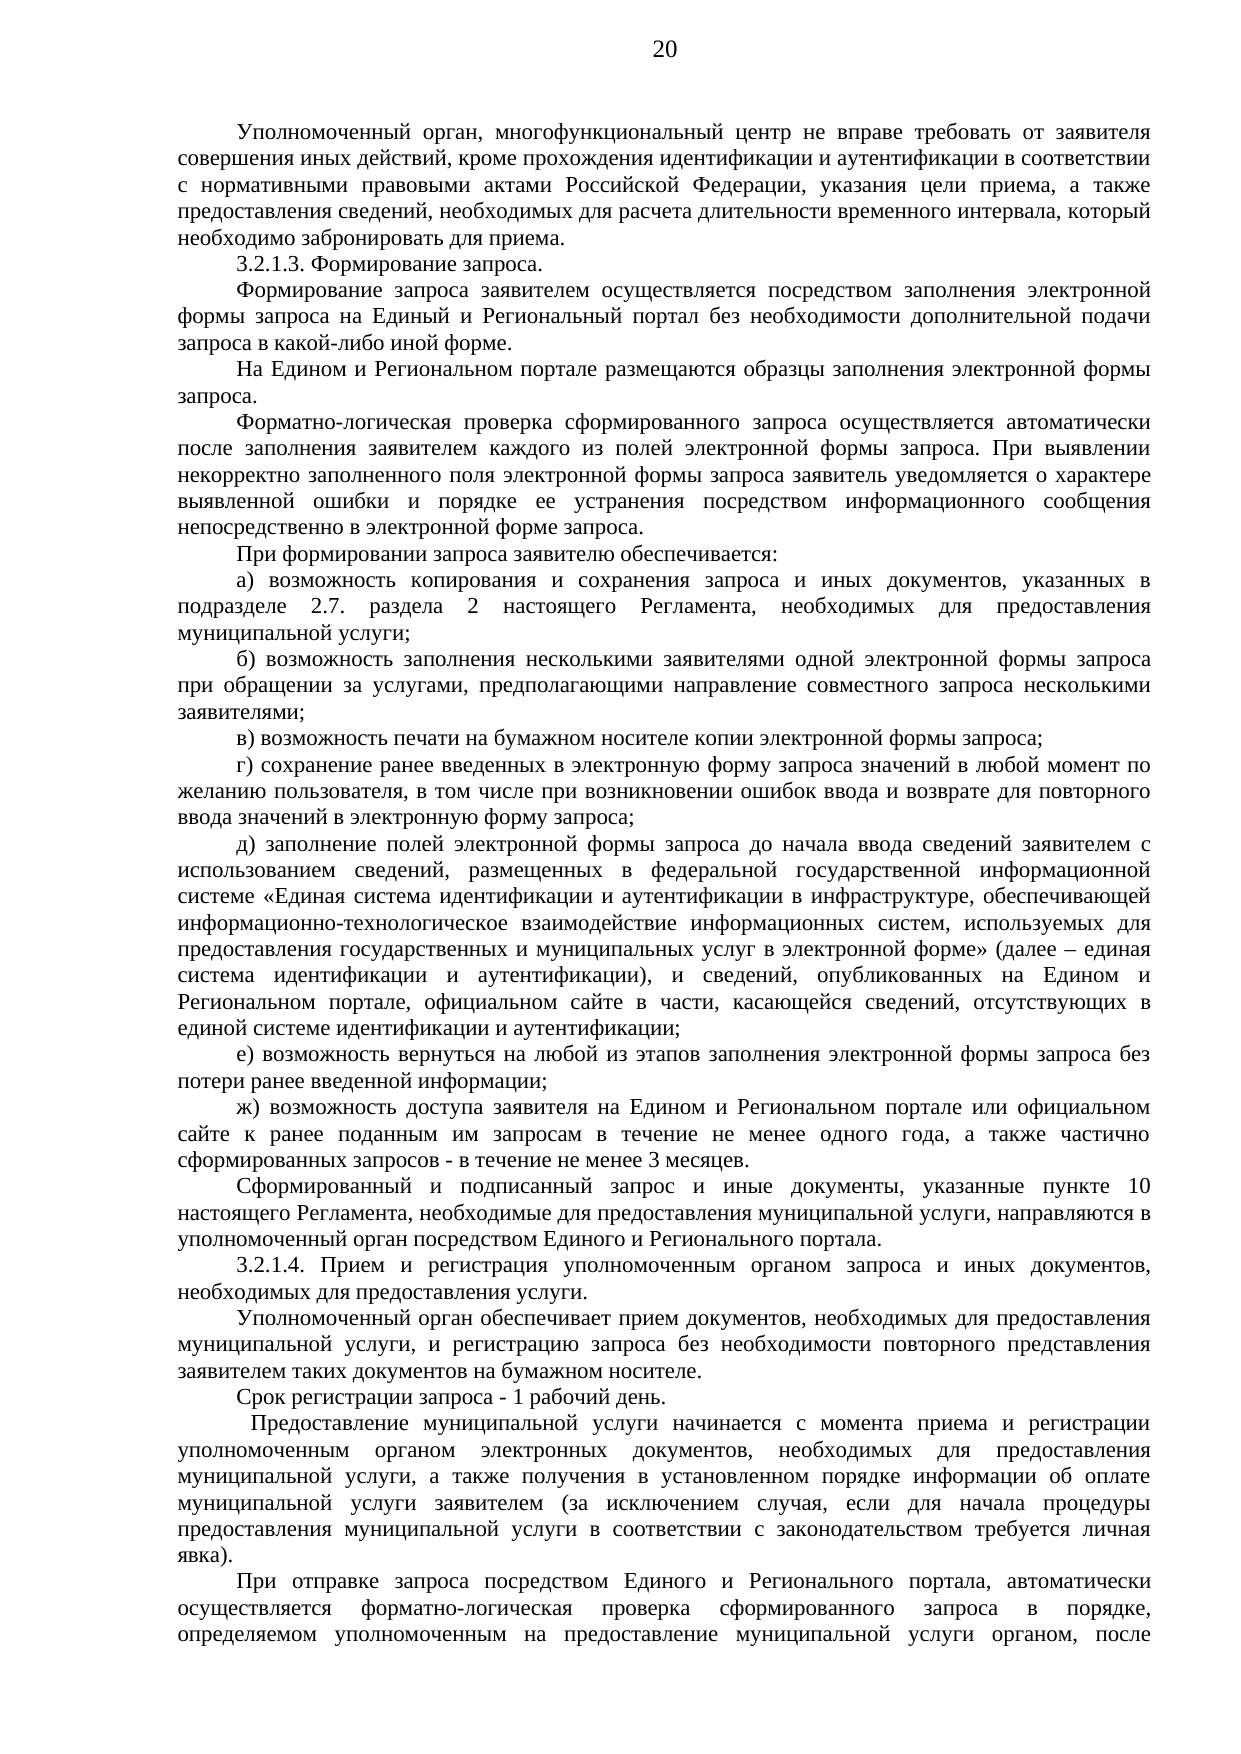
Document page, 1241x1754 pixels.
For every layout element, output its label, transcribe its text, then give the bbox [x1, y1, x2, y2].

text д) заполнение полей электронной формы запроса до начала ввода сведений заявителем с использованием сведений, размещенных в федеральной государственной информационной системе «Единая система идентификации и аутентификации в инфраструктуре, обеспечивающей информационно-технологическое взаимодействие информационных систем, используемых для предоставления государственных и муниципальных услуг в электронной форме» (далее – единая система идентификации и аутентификации), и сведений, опубликованных на Едином и Региональном портале, официальном сайте в части, касающейся сведений, отсутствующих в единой системе идентификации и аутентификации; [177, 830, 1152, 1041]
text На Едином и Региональном портале размещаются образцы заполнения электронной формы запроса. [177, 355, 1152, 408]
text б) возможность заполнения несколькими заявителями одной электронной формы запроса при обращении за услугами, предполагающими направление совместного запроса несколькими заявителями; [177, 645, 1152, 724]
text Сформированный и подписанный запрос и иные документы, указанные пункте 10 настоящего Регламента, необходимые для предоставления муниципальной услуги, направляются в уполномоченный орган посредством Единого и Регионального портала. [177, 1172, 1152, 1251]
text Уполномоченный орган обеспечивает прием документов, необходимых для предоставления муниципальной услуги, и регистрацию запроса без необходимости повторного представления заявителем таких документов на бумажном носителе. [177, 1304, 1152, 1383]
text г) сохранение ранее введенных в электронную форму запроса значений в любой момент по желанию пользователя, в том числе при возникновении ошибок ввода и возврате для повторного ввода значений в электронную форму запроса; [177, 751, 1152, 830]
text в) возможность печати на бумажном носителе копии электронной формы запроса; [177, 724, 1152, 751]
text При формировании запроса заявителю обеспечивается: [177, 540, 1152, 566]
text Срок регистрации запроса - 1 рабочий день. [177, 1383, 1152, 1409]
text Форматно-логическая проверка сформированного запроса осуществляется автоматически после заполнения заявителем каждого из полей электронной формы запроса. При выявлении некорректно заполненного поля электронной формы запроса заявитель уведомляется о характере выявленной ошибки и порядке ее устранения посредством информационного сообщения непосредственно в электронной форме запроса. [177, 408, 1152, 540]
text е) возможность вернуться на любой из этапов заполнения электронной формы запроса без потери ранее введенной информации; [177, 1041, 1152, 1093]
text 3.2.1.3. Формирование запроса. [177, 250, 1152, 276]
text 3.2.1.4. Прием и регистрация уполномоченным органом запроса и иных документов, необходимых для предоставления услуги. [177, 1251, 1152, 1304]
text Формирование запроса заявителем осуществляется посредством заполнения электронной формы запроса на Единый и Региональный портал без необходимости дополнительной подачи запроса в какой-либо иной форме. [177, 276, 1152, 355]
text Уполномоченный орган, многофункциональный центр не вправе требовать от заявителя совершения иных действий, кроме прохождения идентификации и аутентификации в соответствии с нормативными правовыми актами Российской Федерации, указания цели приема, а также предоставления сведений, необходимых для расчета длительности временного интервала, который необходимо забронировать для приема. [177, 118, 1152, 250]
text а) возможность копирования и сохранения запроса и иных документов, указанных в подразделе 2.7. раздела 2 настоящего Регламента, необходимых для предоставления муниципальной услуги; [177, 566, 1152, 645]
text ж) возможность доступа заявителя на Едином и Региональном портале или официальном сайте к ранее поданным им запросам в течение не менее одного года, а также частично сформированных запросов - в течение не менее 3 месяцев. [177, 1093, 1152, 1172]
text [177, 1568, 1152, 1647]
text Предоставление муниципальной услуги начинается с момента приема и регистрации уполномоченным органом электронных документов, необходимых для предоставления муниципальной услуги, а также получения в установленном порядке информации об оплате муниципальной услуги заявителем (за исключением случая, если для начала процедуры предоставления муниципальной услуги в соответствии с законодательством требуется личная явка). [177, 1409, 1152, 1568]
